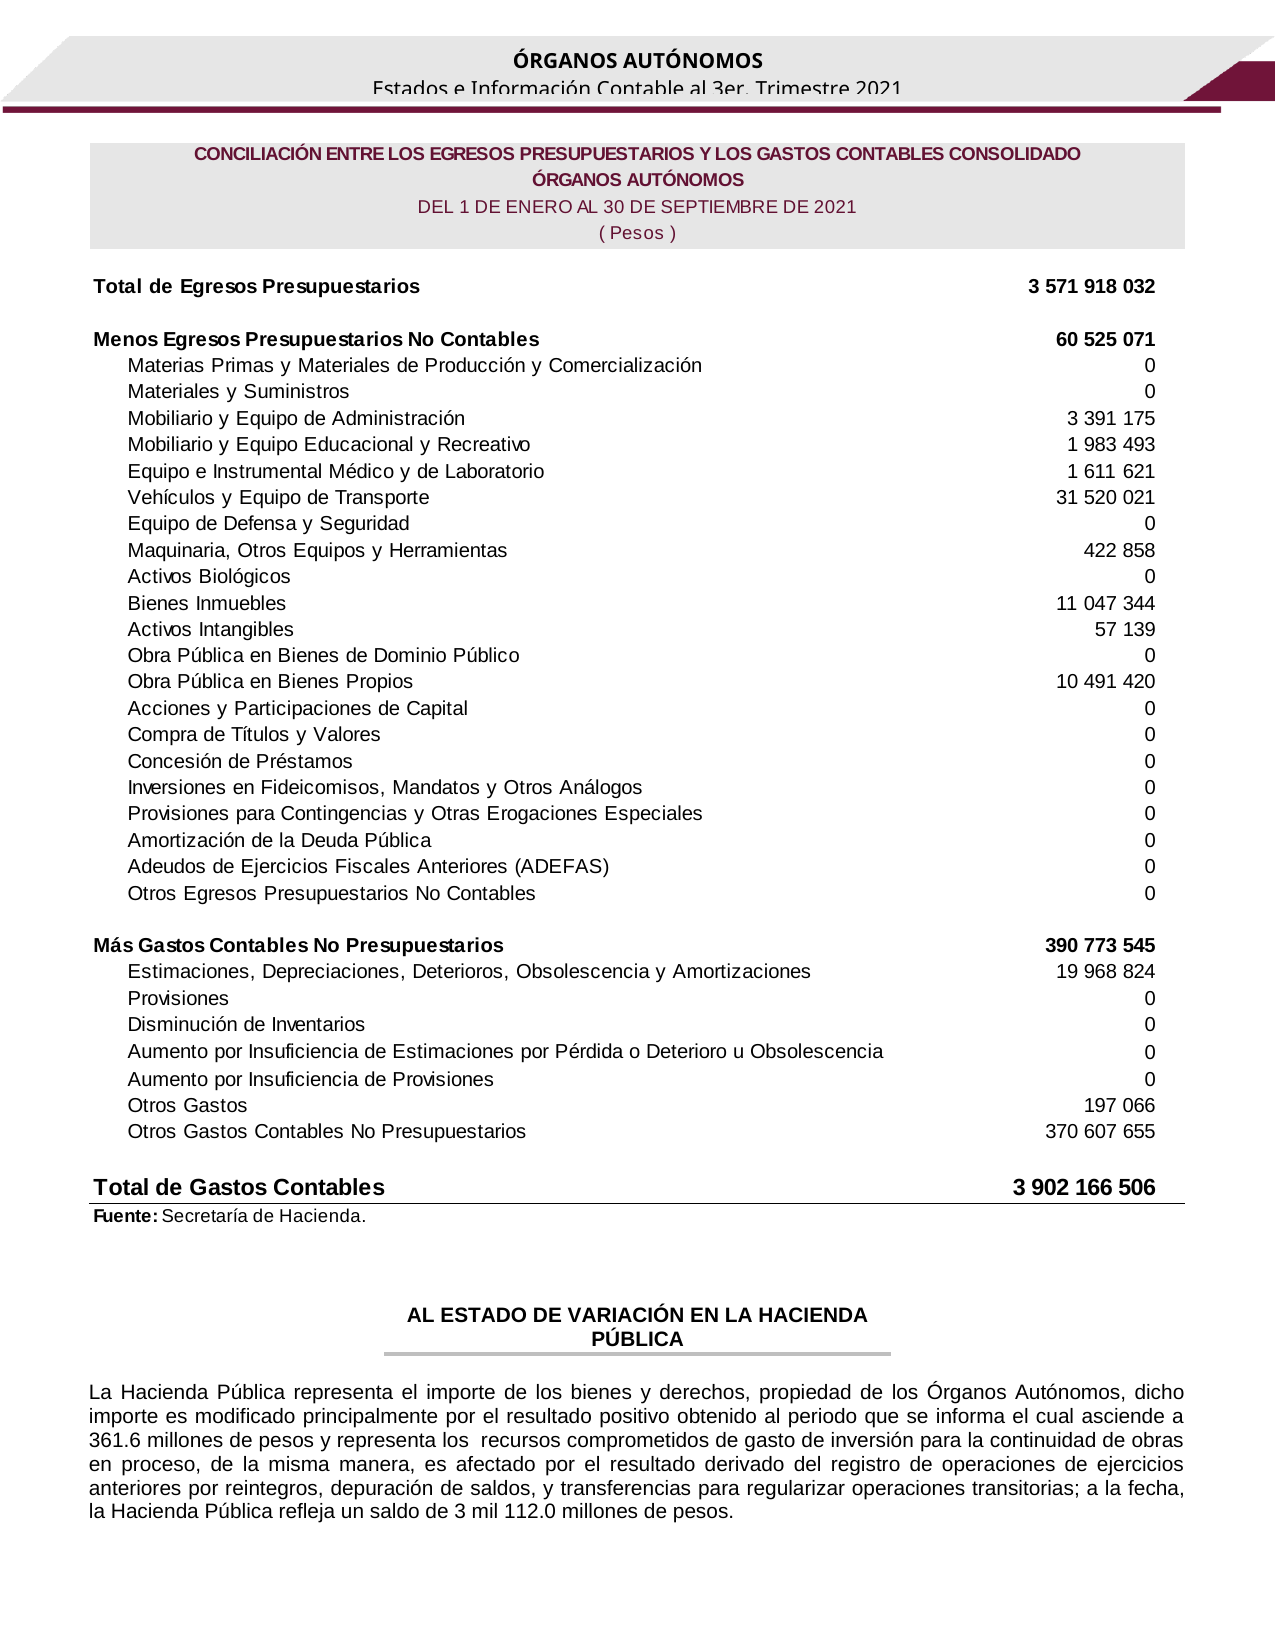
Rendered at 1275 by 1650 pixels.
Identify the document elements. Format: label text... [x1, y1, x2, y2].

text AL ESTADO DE VARIACIón EN la hacienda pública [384, 1302, 891, 1352]
text La Hacienda Pública representa el importe de los bienes y derechos, propiedad de los Órganos Autónomos, dicho importe es modificado principalmente por el resultado positivo obtenido al periodo que se informa el cual asciende a 361.6 millones de pesos y representa los recursos comprometidos de gasto de inversión para la continuidad de obras en proceso, de la misma manera, es afectado por el resultado derivado del registro de operaciones de ejercicios anteriores por reintegros, depuración de saldos, y transferencias para regularizar operaciones transitorias; a la fecha, la Hacienda Pública refleja un saldo de 3 mil 112.0 millones de pesos. [89, 1379, 1186, 1523]
picture [0, 36, 1275, 113]
